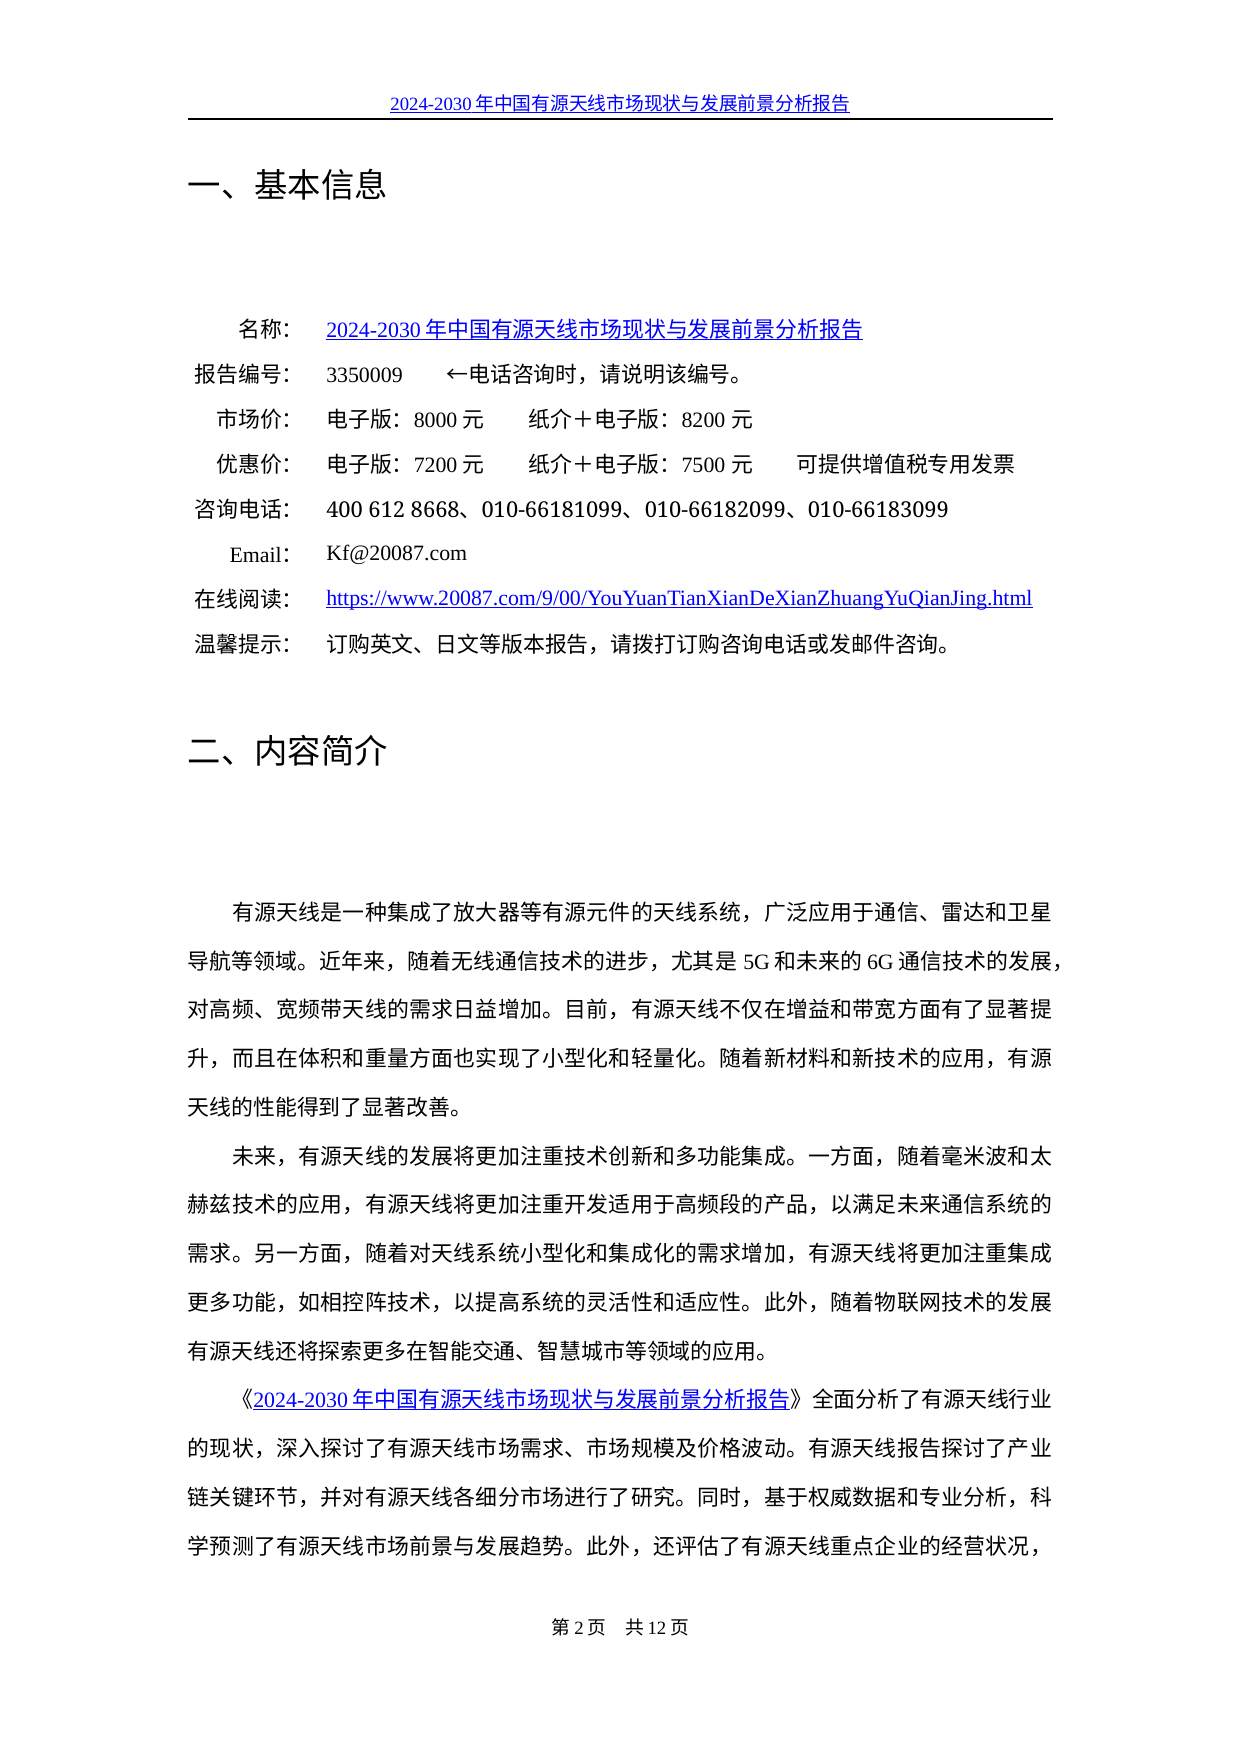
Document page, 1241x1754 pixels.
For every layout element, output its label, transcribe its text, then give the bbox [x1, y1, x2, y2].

table_header 名称： [167, 312, 315, 357]
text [187, 894, 1053, 1561]
title 一、基本信息 [187, 150, 1053, 215]
table_header 2024-2030年中国有源天线市场现状与发展前景分析报告 [315, 312, 1073, 357]
table_cell [315, 582, 1073, 627]
table_cell 市场价： [167, 402, 315, 447]
table_cell 在线阅读： [167, 582, 315, 627]
table_cell Email： [167, 537, 315, 582]
table_cell 咨询电话： [167, 492, 315, 537]
table_cell 电子版：7200 元 纸介＋电子版：7500 元 可提供增值税专用发票 [315, 447, 1073, 492]
table_cell 优惠价： [167, 447, 315, 492]
table_cell Kf@20087.com [315, 537, 1073, 582]
table_cell 电子版：8000 元 纸介＋电子版：8200 元 [315, 402, 1073, 447]
table_cell 报告编号： [167, 357, 315, 402]
table_cell 订购英文、日文等版本报告，请拨打订购咨询电话或发邮件咨询。 [315, 627, 1073, 672]
table_cell 3350009 ←电话咨询时，请说明该编号。 [315, 357, 1073, 402]
table_cell 温馨提示： [167, 627, 315, 672]
title 二、内容简介 [187, 717, 1053, 782]
table_cell 400 612 8668、010-66181099、010-66182099、010-66183099 [315, 492, 1073, 537]
